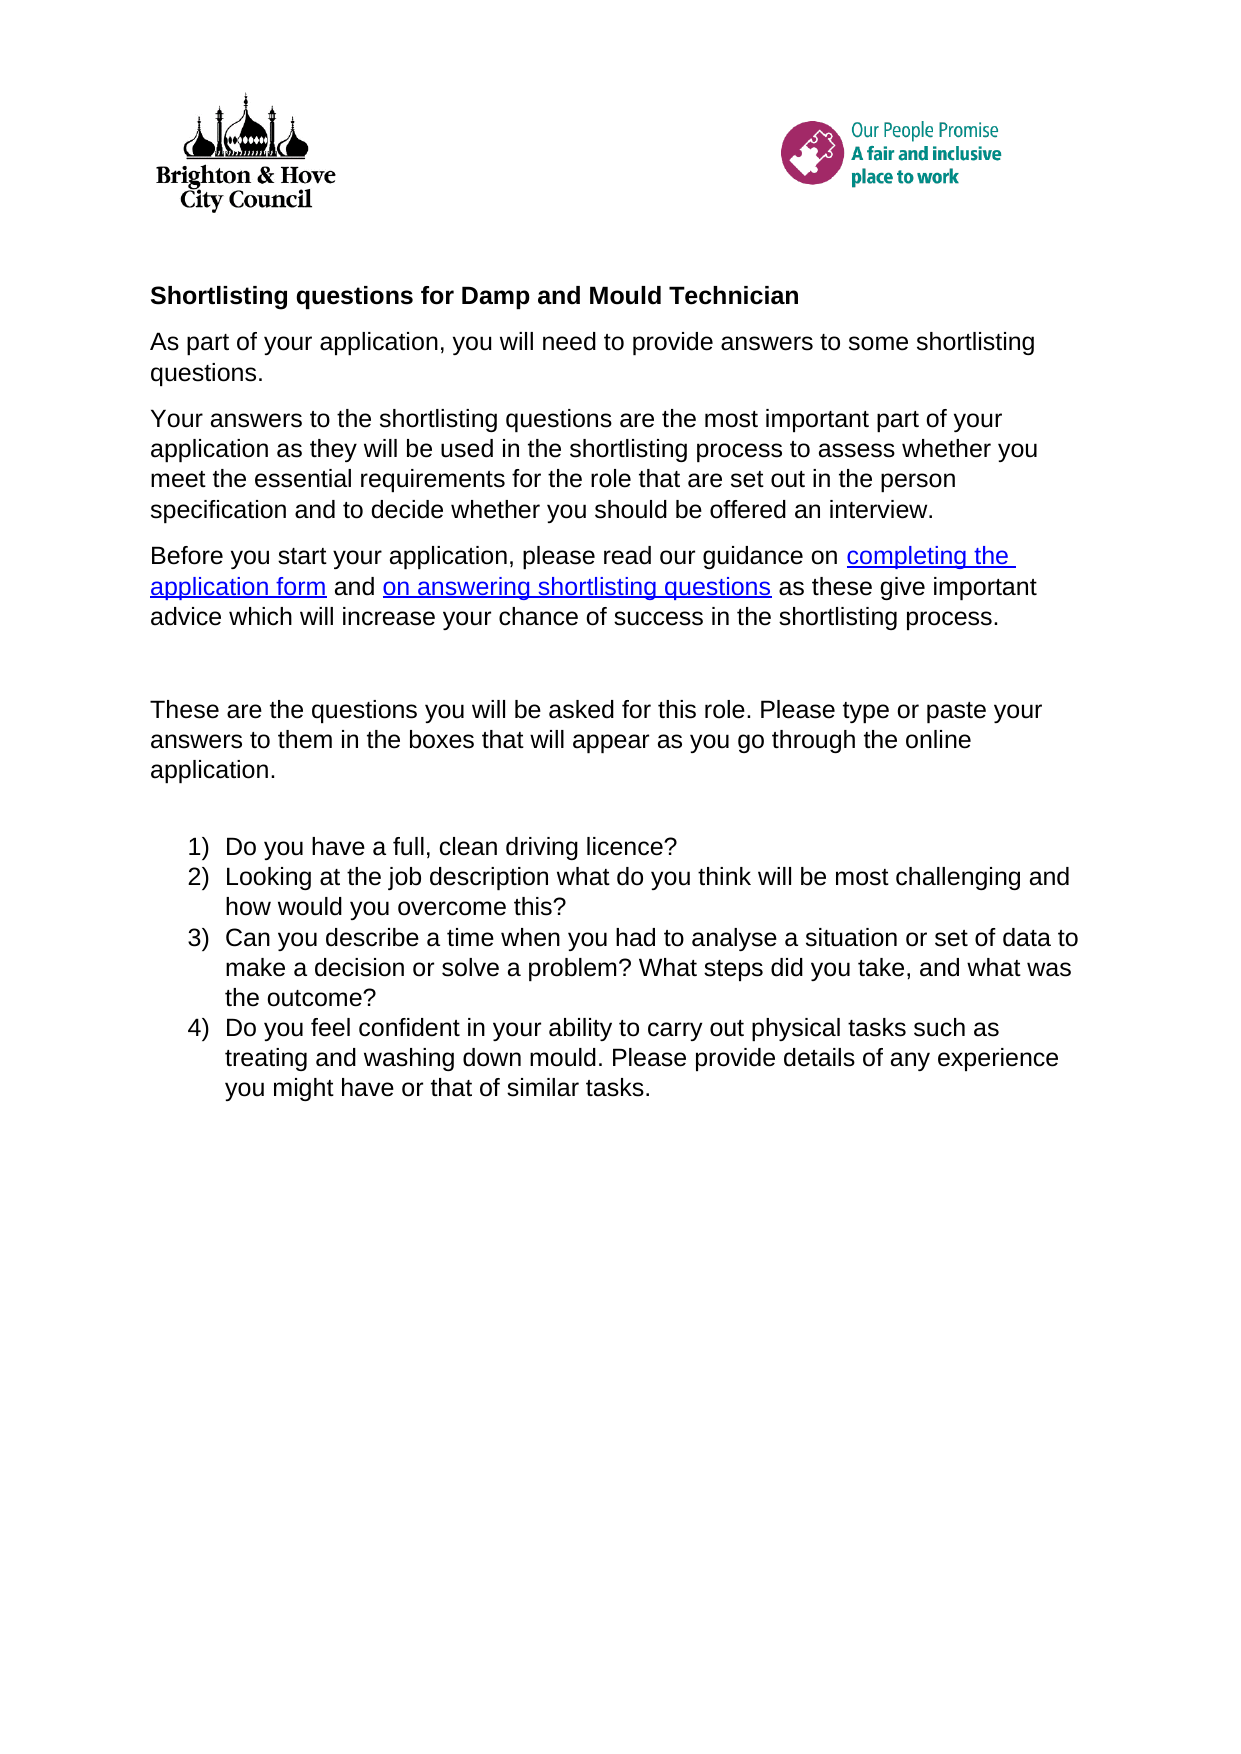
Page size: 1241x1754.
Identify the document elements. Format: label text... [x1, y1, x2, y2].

text As part of your application, you will need to provide answers to some shortlisting questions. [150, 327, 1090, 386]
list Can you describe a time when you had to analyse a situation or set of data to make a decision or solve a problem? What steps did you take, and what was the outcome? [187, 922, 1090, 1011]
text Before you start your application, please read our guidance on completing the application form and on answering shortlisting questions as these give important advice which will increase your chance of success in the shortlisting process. [150, 541, 1090, 630]
text Your answers to the shortlisting questions are the most important part of your application as they will be used in the shortlisting process to assess whether you meet the essential requirements for the role that are set out in the person specification and to decide whether you should be offered an interview. [150, 404, 1090, 523]
list Looking at the job description what do you think will be most challenging and how would you overcome this? [187, 862, 1090, 921]
list Do you have a full, clean driving licence? [187, 832, 1090, 861]
picture [150, 88, 341, 216]
text These are the questions you will be asked for this role. Please type or paste your answers to them in the boxes that will appear as you go through the online application. [150, 695, 1090, 784]
text Shortlisting questions for Damp and Mould Technician [150, 281, 1090, 309]
picture [750, 90, 1029, 216]
list Do you feel confident in your ability to carry out physical tasks such as treating and washing down mould. Please provide details of any experience you might have or that of similar tasks. [187, 1013, 1090, 1102]
